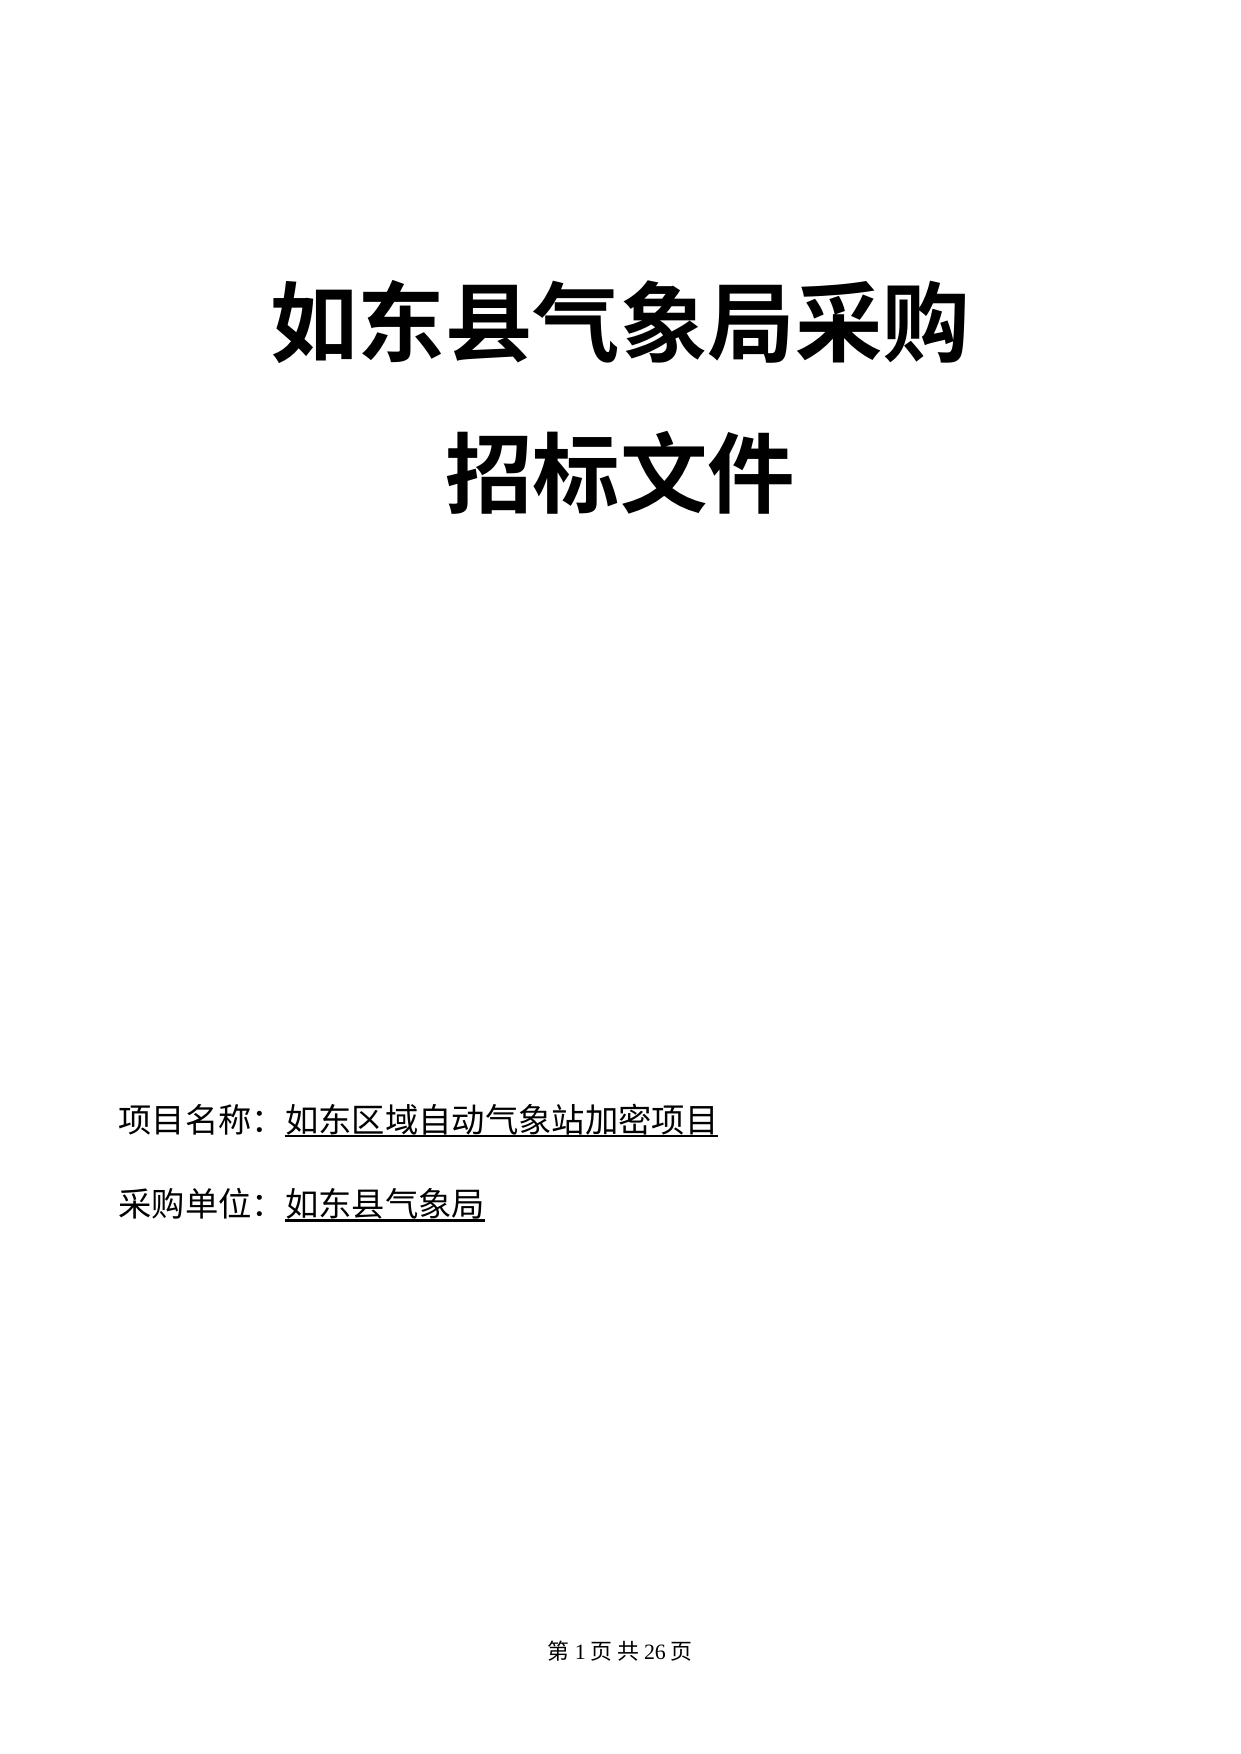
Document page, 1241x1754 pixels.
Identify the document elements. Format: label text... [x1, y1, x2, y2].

text 如东县气象局采购 [118, 242, 1122, 393]
text 招标文件 [118, 393, 1122, 544]
text 项目名称：如东区域自动气象站加密项目 [118, 1088, 1122, 1148]
text 采购单位：如东县气象局 [118, 1172, 1122, 1232]
